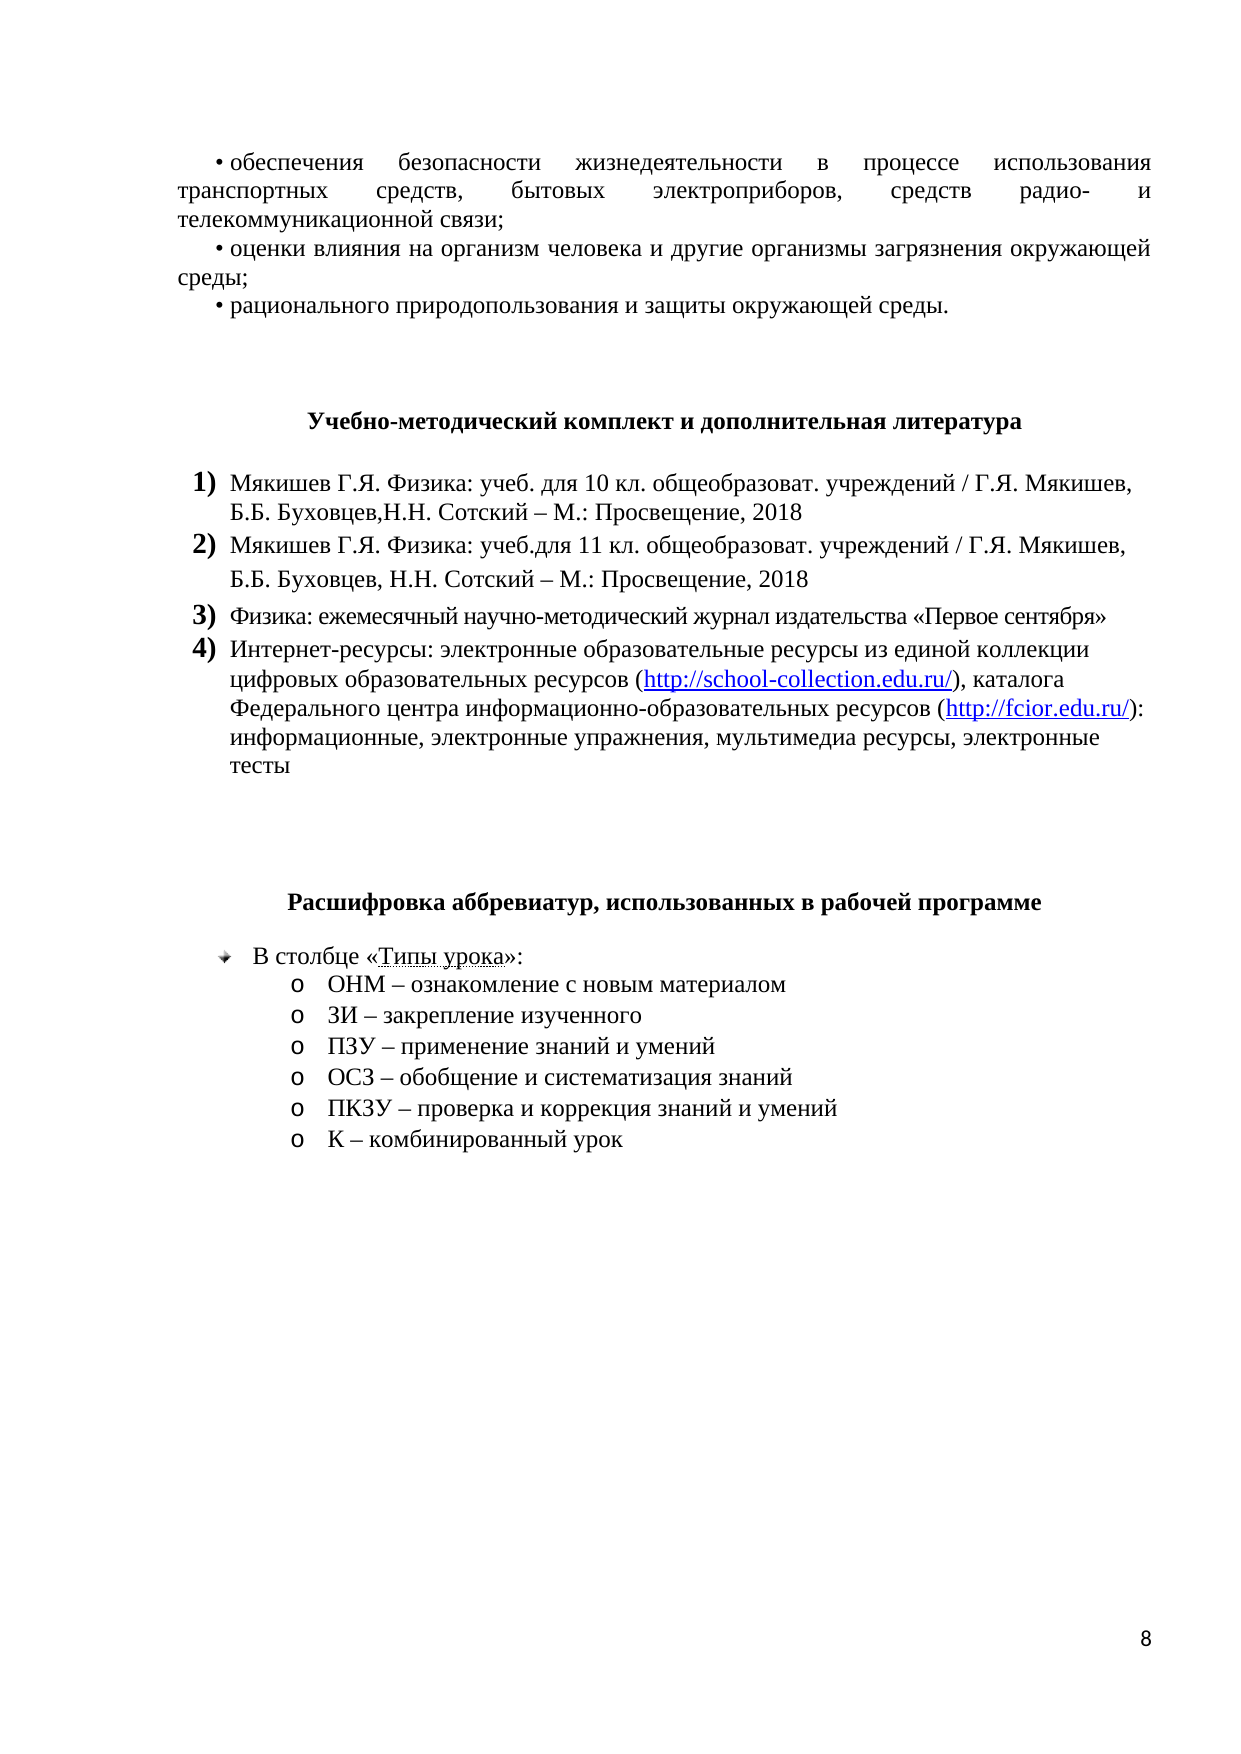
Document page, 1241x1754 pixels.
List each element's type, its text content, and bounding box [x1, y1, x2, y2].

text • обеспечения безопасности жизнедеятельности в процессе использования транспортных средств, бытовых электроприборов, средств радио- и телекоммуникационной связи; [177, 118, 1152, 233]
list В столбце «Типы урока»: [215, 941, 1152, 969]
text Расшифровка аббревиатур, использованных в рабочей программе [177, 887, 1152, 916]
text • оценки влияния на организм человека и другие организмы загрязнения окружающей среды; [177, 233, 1152, 291]
list К – комбинированный урок [290, 1124, 1152, 1154]
list Физика: ежемесячный научно-методический журнал издательства «Первое сентября» [192, 597, 1152, 631]
list ОСЗ – обобщение и систематизация знаний [290, 1062, 1152, 1093]
list Интернет-ресурсы: электронные образовательные ресурсы из единой коллекции цифровых образовательных ресурсов (http://school-collection.edu.ru/), каталога Федерального центра информационно-образовательных ресурсов (http://fcior.edu.ru/): информационные, электронные упражнения, мультимедиа ресурсы, электронные тесты [192, 631, 1152, 779]
list ЗИ – закрепление изученного [290, 1000, 1152, 1031]
text • рационального природопользования и защиты окружающей среды. [177, 291, 1152, 319]
list ПЗУ – применение знаний и умений [290, 1031, 1152, 1062]
list Мякишев Г.Я. Физика: учеб.для 11 кл. общеобразоват. учреждений / Г.Я. Мякишев, Б.Б. Буховцев, Н.Н. Сотский – М.: Просвещение, 2018 [192, 526, 1152, 593]
subtitle Учебно-методический комплект и дополнительная литература [177, 406, 1152, 435]
list ПКЗУ – проверка и коррекция знаний и умений [290, 1093, 1152, 1124]
picture [215, 947, 233, 965]
list Мякишев Г.Я. Физика: учеб. для 10 кл. общеобразоват. учреждений / Г.Я. Мякишев, Б.Б. Буховцев,Н.Н. Сотский – М.: Просвещение, 2018 [192, 464, 1152, 526]
list ОНМ – ознакомление с новым материалом [290, 969, 1152, 1000]
